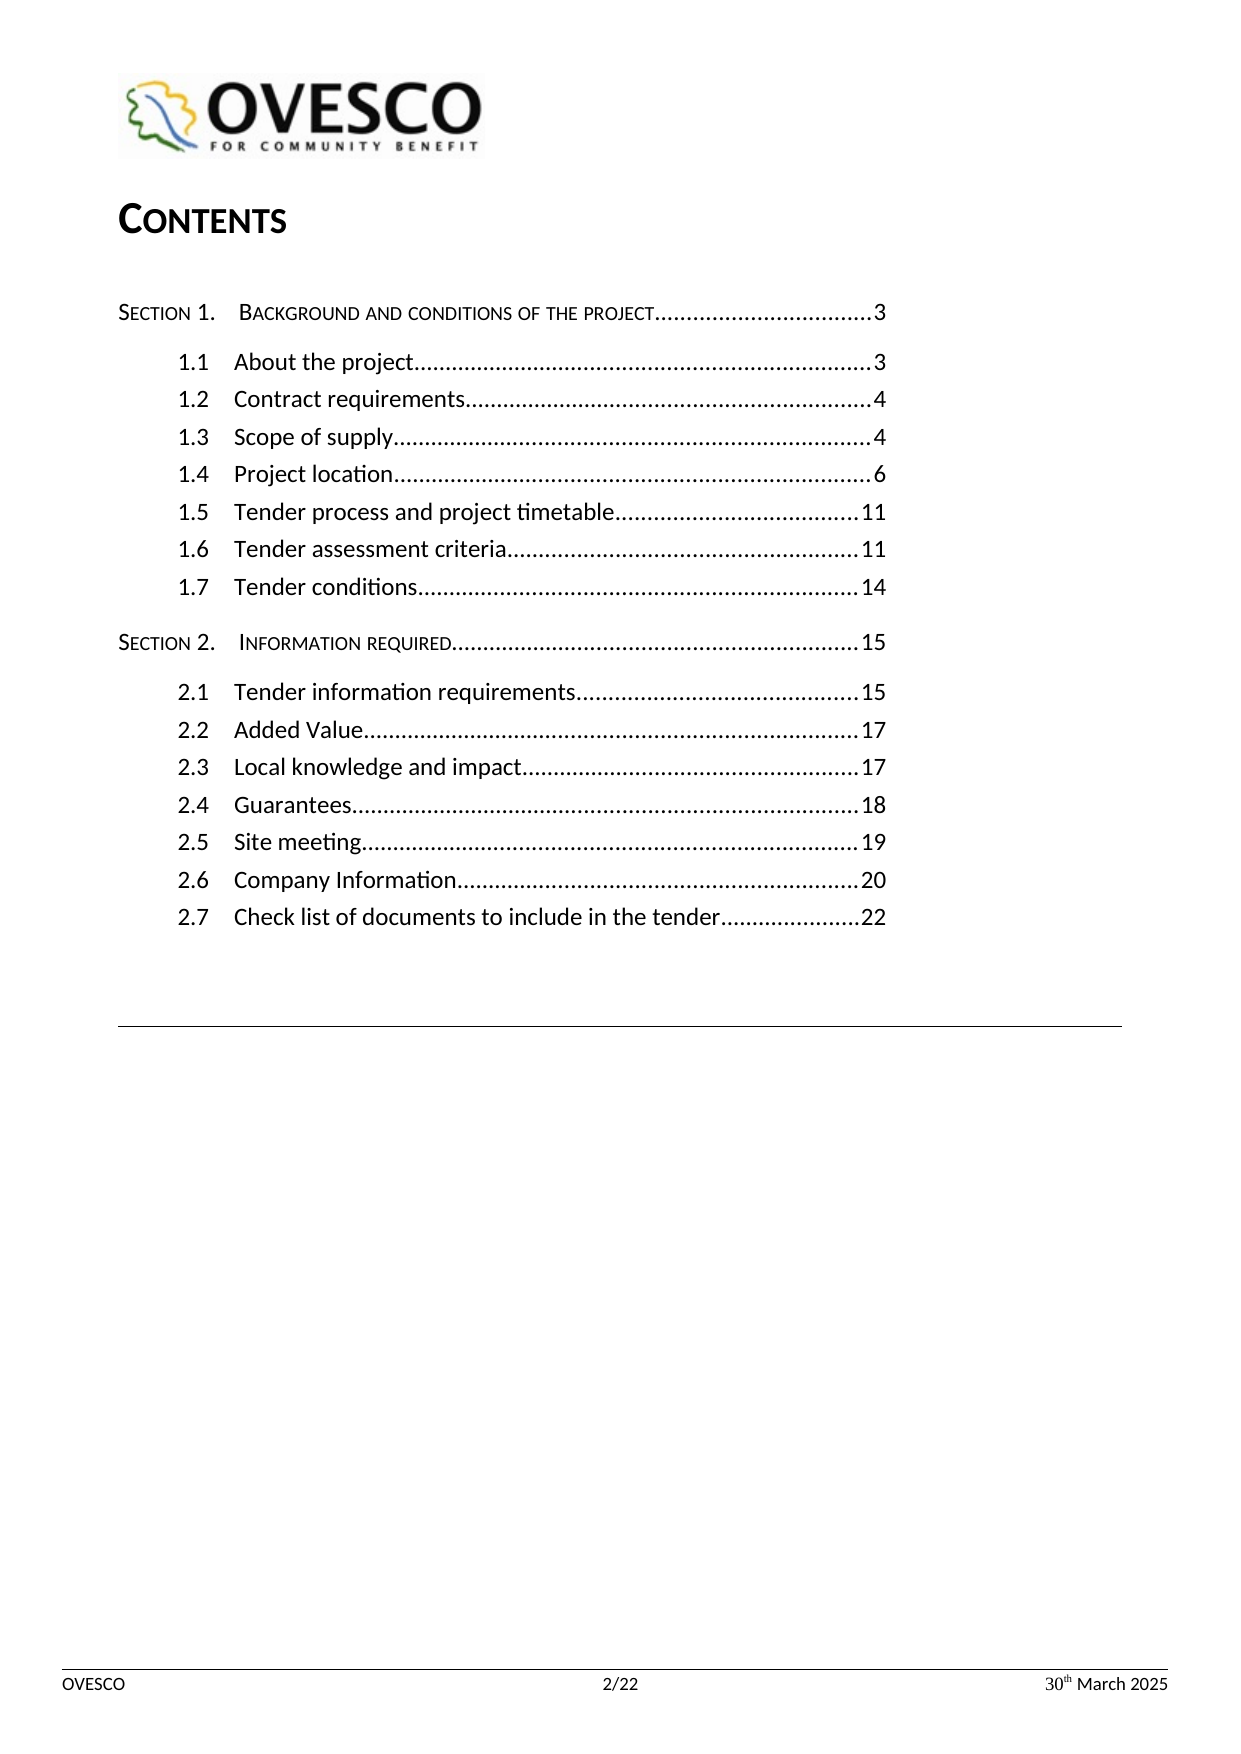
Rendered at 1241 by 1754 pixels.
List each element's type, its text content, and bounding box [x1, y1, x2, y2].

text 2.4 Guarantees 18 [177, 782, 1122, 819]
text 2.3 Local knowledge and impact 17 [177, 744, 1122, 782]
text Section 2. Information required 15 [118, 627, 1122, 657]
text 1.1 About the project 3 [177, 339, 1122, 377]
text 1.6 Tender assessment criteria 11 [177, 527, 1122, 564]
text 1.5 Tender process and project timetable 11 [177, 489, 1122, 527]
text Contents [118, 189, 1122, 245]
text Section 1. Background and conditions of the project 3 [118, 296, 1122, 327]
text 2.1 Tender information requirements 15 [177, 669, 1122, 707]
text 1.7 Tender conditions 14 [177, 564, 1122, 602]
text 1.3 Scope of supply 4 [177, 414, 1122, 452]
text 1.4 Project location 6 [177, 452, 1122, 489]
text 2.6 Company Information 20 [177, 857, 1122, 894]
text 2.5 Site meeting 19 [177, 819, 1122, 857]
text 1.2 Contract requirements 4 [177, 377, 1122, 414]
picture [118, 73, 486, 159]
text 2.2 Added Value 17 [177, 707, 1122, 744]
text 2.7 Check list of documents to include in the tender 22 [177, 894, 1122, 932]
